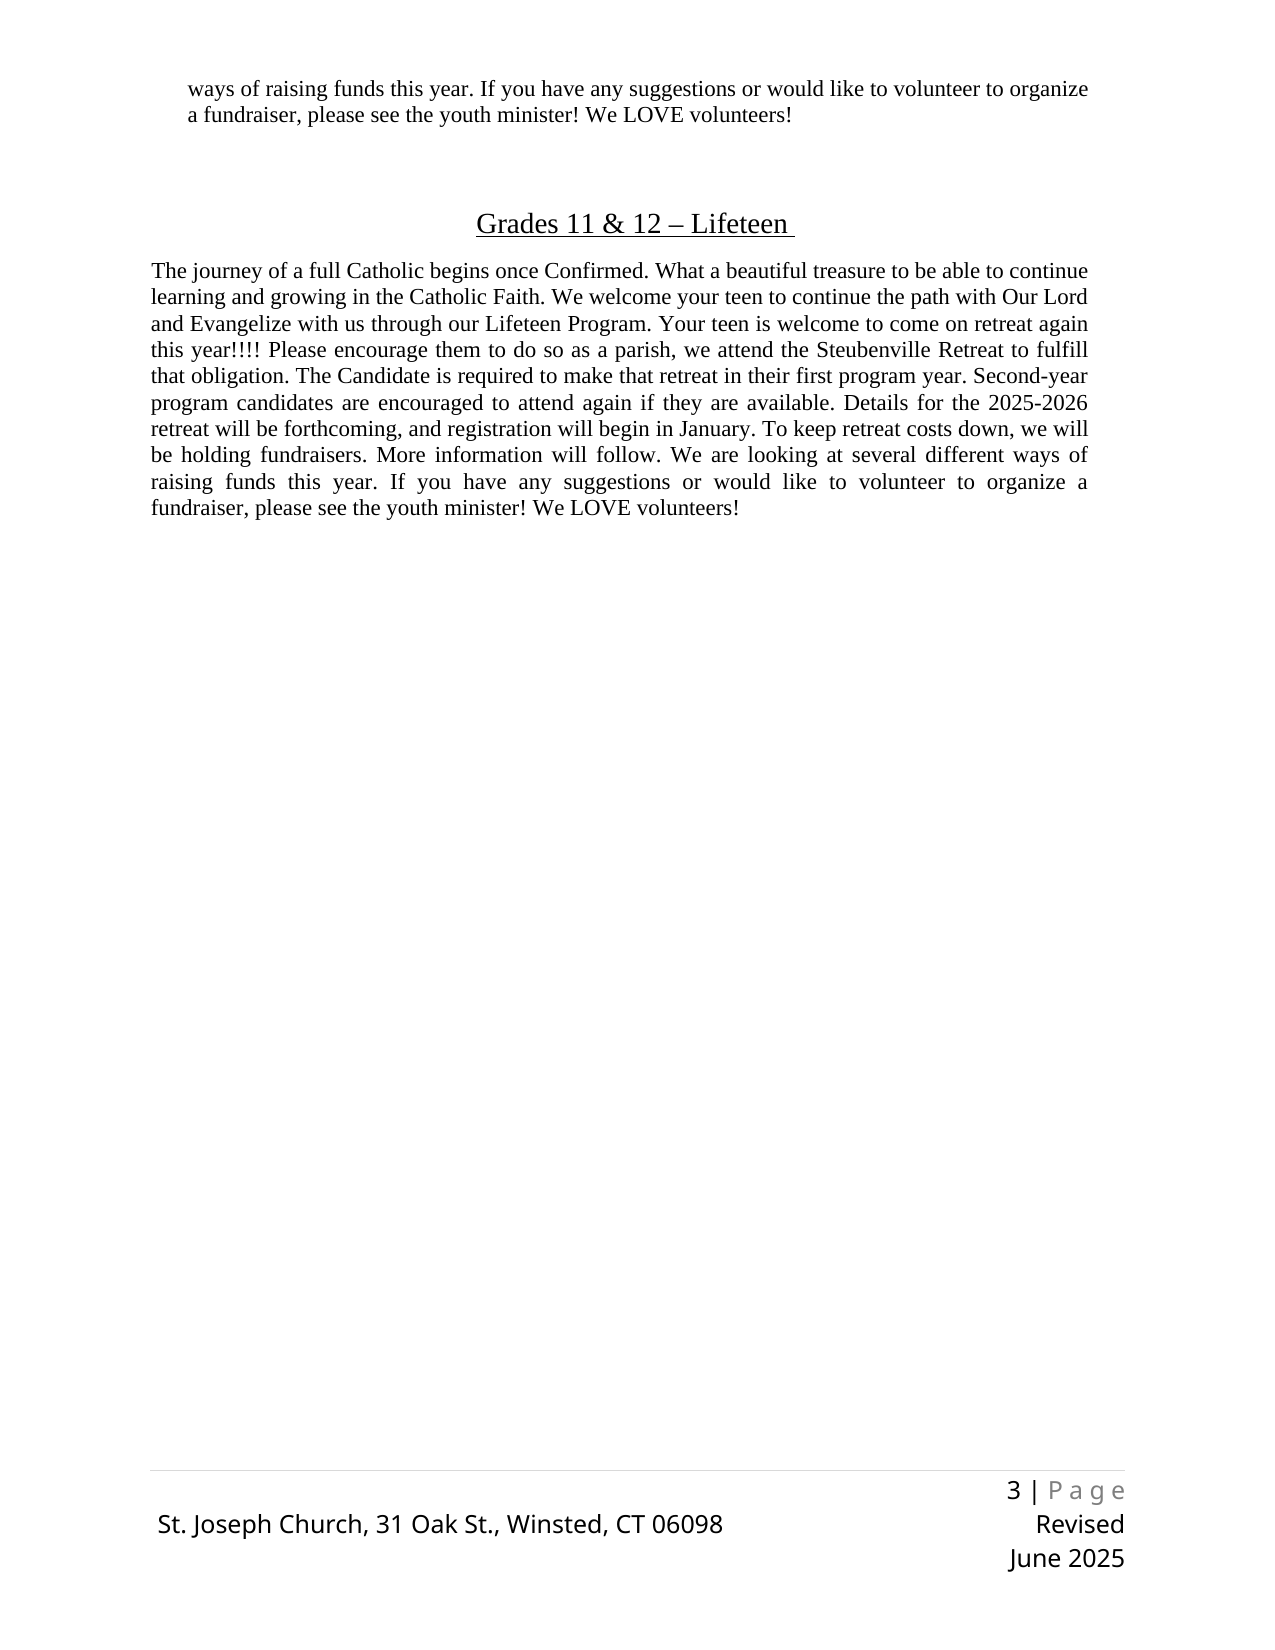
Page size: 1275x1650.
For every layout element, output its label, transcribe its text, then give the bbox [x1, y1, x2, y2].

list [150, 75, 1090, 128]
text The journey of a full Catholic begins once Confirmed. What a beautiful treasure to be able to continue learning and growing in the Catholic Faith. We welcome your teen to continue the path with Our Lord and Evangelize with us through our Lifeteen Program. Your teen is welcome to come on retreat again this year!!!! Please encourage them to do so as a parish, we attend the Steubenville Retreat to fulfill that obligation. The Candidate is required to make that retreat in their first program year. Second-year program candidates are encouraged to attend again if they are available. Details for the 2025-2026 retreat will be forthcoming, and registration will begin in January. To keep retreat costs down, we will be holding fundraisers. More information will follow. We are looking at several different ways of raising funds this year. If you have any suggestions or would like to volunteer to organize a fundraiser, please see the youth minister! We LOVE volunteers! [151, 257, 1090, 520]
text Grades 11 & 12 – Lifeteen [476, 207, 1125, 240]
